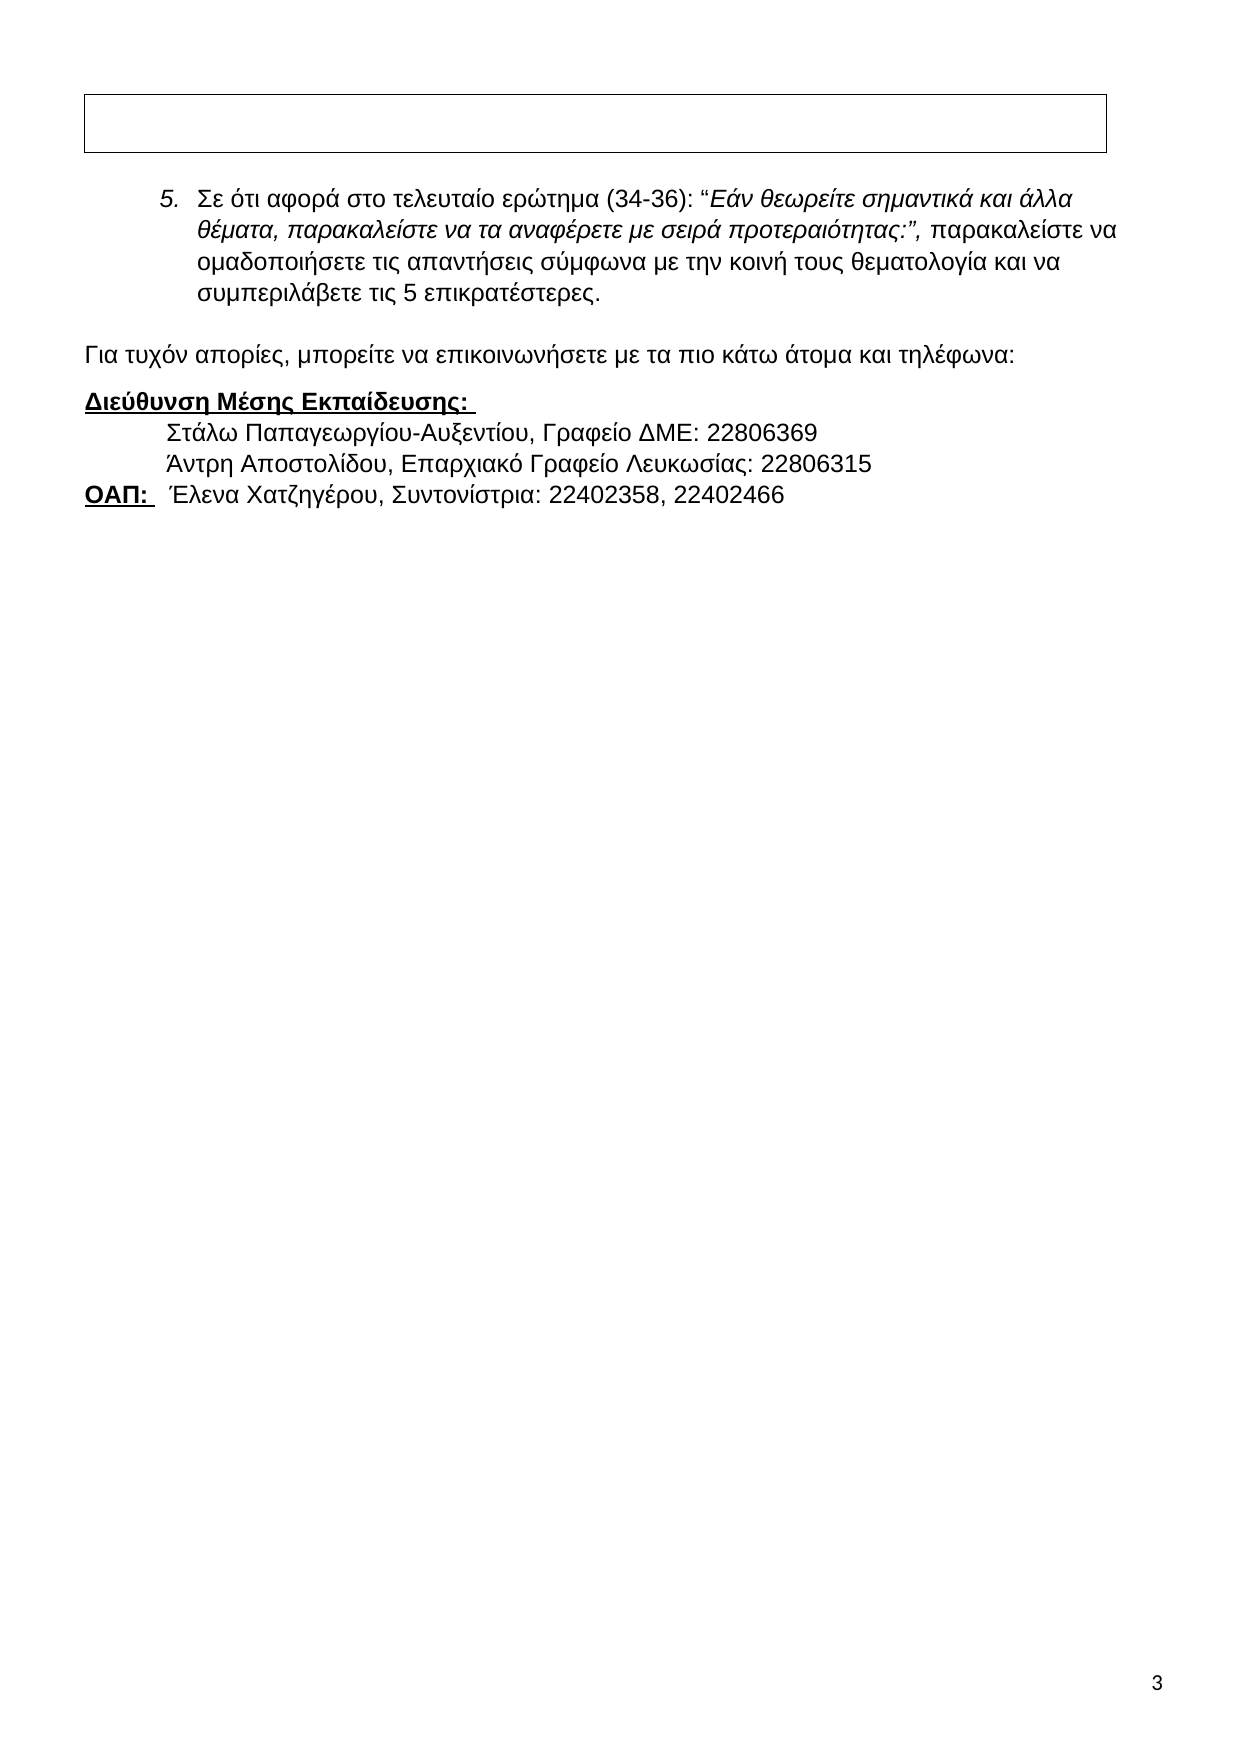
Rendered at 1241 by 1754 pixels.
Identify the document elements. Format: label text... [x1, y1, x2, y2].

text Στάλω Παπαγεωργίου-Αυξεντίου, Γραφείο ΔΜΕ: 22806369 [159, 418, 1162, 447]
text Για τυχόν απορίες, μπορείτε να επικοινωνήσετε με τα πιο κάτω άτομα και τηλέφωνα: [84, 339, 1162, 368]
text Άντρη Αποστολίδου, Επαρχιακό Γραφείο Λευκωσίας: 22806315 [159, 449, 1162, 478]
text Διεύθυνση Μέσης Εκπαίδευσης: [84, 387, 1162, 416]
text ΟΑΠ: Έλενα Χατζηγέρου, Συντονίστρια: 22402358, 22402466 [84, 480, 1162, 509]
list Σε ότι αφορά στο τελευταίο ερώτημα (34-36): “Εάν θεωρείτε σημαντικά και άλλα θέματα, παρακαλείστε να τα αναφέρετε με σειρά προτεραιότητας:”, παρακαλείστε να ομαδοποιήσετε τις απαντήσεις σύμφωνα με την κοινή τους θεματολογία και να συμπεριλάβετε τις 5 επικρατέστερες. [159, 184, 1162, 306]
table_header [85, 95, 1106, 152]
